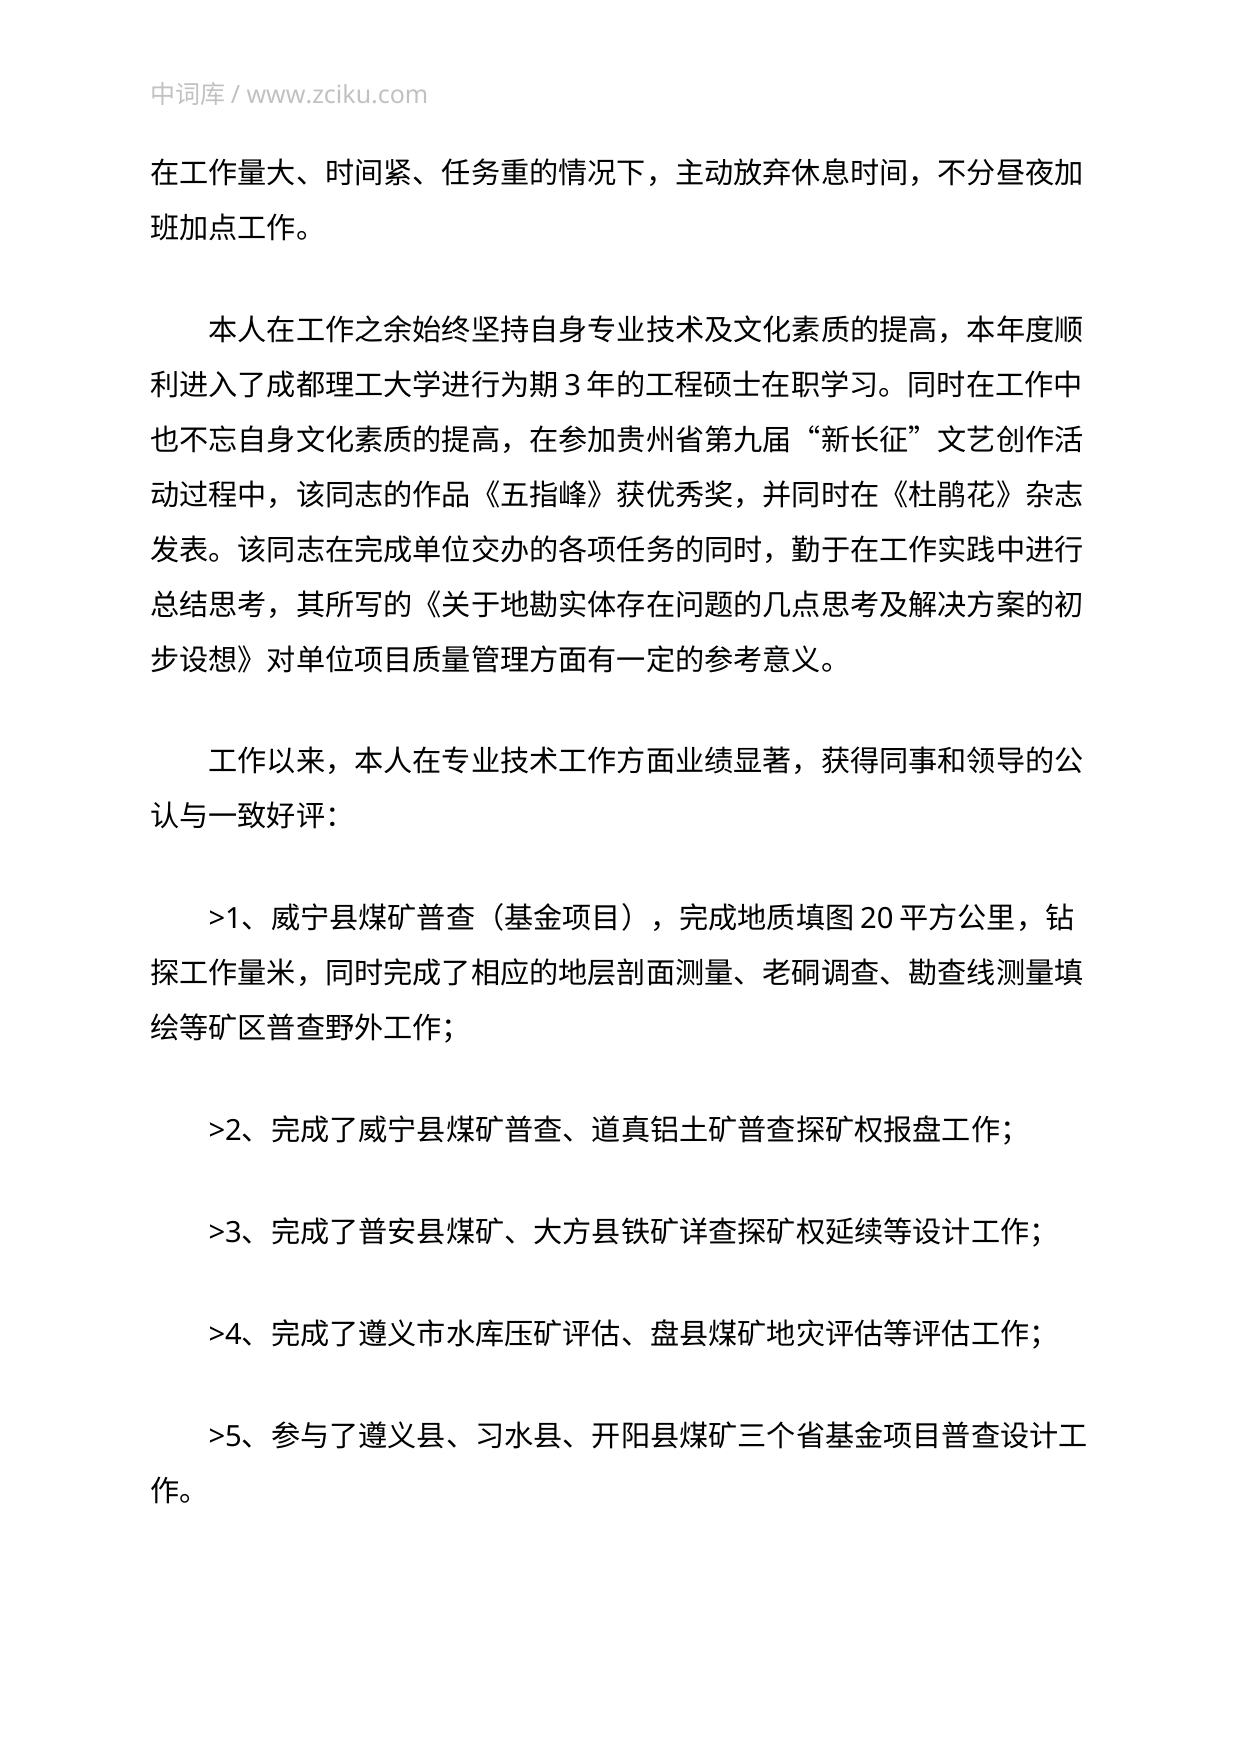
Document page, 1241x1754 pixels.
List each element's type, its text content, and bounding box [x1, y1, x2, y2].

text >5、参与了遵义县、习水县、开阳县煤矿三个省基金项目普查设计工作。 [150, 1412, 1090, 1509]
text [150, 150, 1090, 247]
text >3、完成了普安县煤矿、大方县铁矿详查探矿权延续等设计工作； [150, 1208, 1090, 1251]
text >2、完成了威宁县煤矿普查、道真铝土矿普查探矿权报盘工作； [150, 1106, 1090, 1149]
text >4、完成了遵义市水库压矿评估、盘县煤矿地灾评估等评估工作； [150, 1310, 1090, 1353]
text 本人在工作之余始终坚持自身专业技术及文化素质的提高，本年度顺利进入了成都理工大学进行为期3年的工程硕士在职学习。同时在工作中也不忘自身文化素质的提高，在参加贵州省第九届“新长征”文艺创作活动过程中，该同志的作品《五指峰》获优秀奖，并同时在《杜鹃花》杂志发表。该同志在完成单位交办的各项任务的同时，勤于在工作实践中进行总结思考，其所写的《关于地勘实体存在问题的几点思考及解决方案的初步设想》对单位项目质量管理方面有一定的参考意义。 [150, 307, 1090, 678]
text 工作以来，本人在专业技术工作方面业绩显著，获得同事和领导的公认与一致好评： [150, 738, 1090, 835]
text >1、威宁县煤矿普查（基金项目），完成地质填图20平方公里，钻探工作量米，同时完成了相应的地层剖面测量、老硐调查、勘查线测量填绘等矿区普查野外工作； [150, 894, 1090, 1047]
